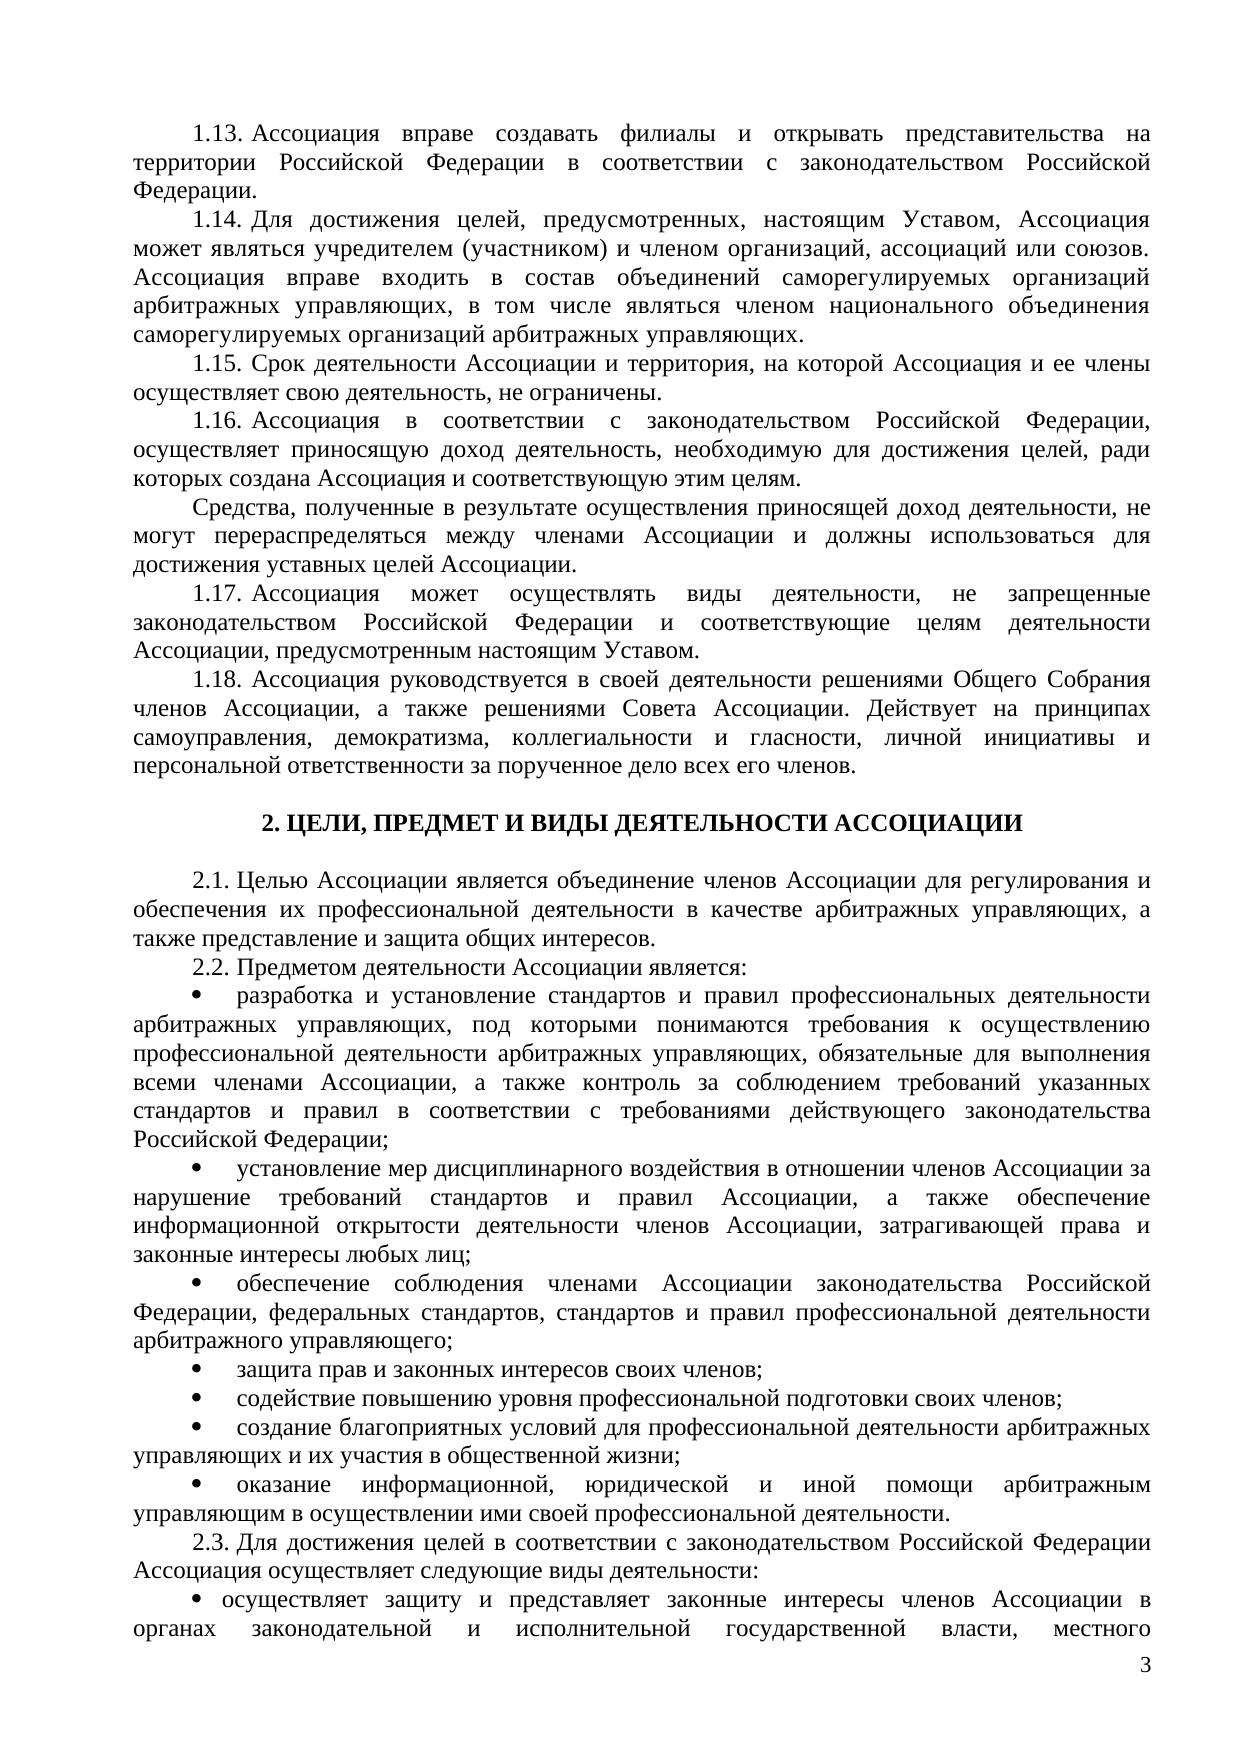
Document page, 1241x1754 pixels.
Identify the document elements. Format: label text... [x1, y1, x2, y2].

list Предметом деятельности Ассоциации является: [133, 952, 1152, 981]
list установление мер дисциплинарного воздействия в отношении членов Ассоциации за нарушение требований стандартов и правил Ассоциации, а также обеспечение информационной открытости деятельности членов Ассоциации, затрагивающей права и законные интересы любых лиц; [133, 1153, 1152, 1268]
list разработка и установление стандартов и правил профессиональных деятельности арбитражных управляющих, под которыми понимаются требования к осуществлению профессиональной деятельности арбитражных управляющих, обязательные для выполнения всеми членами Ассоциации, а также контроль за соблюдением требований указанных стандартов и правил в соответствии с требованиями действующего законодательства Российской Федерации; [133, 981, 1152, 1153]
list Ассоциация в соответствии с законодательством Российской Федерации, осуществляет приносящую доход деятельность, необходимую для достижения целей, ради которых создана Ассоциация и соответствующую этим целям. [133, 406, 1152, 492]
list создание благоприятных условий для профессиональной деятельности арбитражных управляющих и их участия в общественной жизни; [133, 1412, 1152, 1469]
list Ассоциация может осуществлять виды деятельности, не запрещенные законодательством Российской Федерации и соответствующие целям деятельности Ассоциации, предусмотренным настоящим Уставом. [133, 578, 1152, 664]
list Срок деятельности Ассоциации и территория, на которой Ассоциация и ее члены осуществляет свою деятельность, не ограничены. [133, 348, 1152, 406]
list обеспечение соблюдения членами Ассоциации законодательства Российской Федерации, федеральных стандартов, стандартов и правил профессиональной деятельности арбитражного управляющего; [133, 1268, 1152, 1354]
list Для достижения целей в соответствии с законодательством Российской Федерации Ассоциация осуществляет следующие виды деятельности: [133, 1527, 1152, 1584]
text Средства, полученные в результате осуществления приносящей доход деятельности, не могут перераспределяться между членами Ассоциации и должны использоваться для достижения уставных целей Ассоциации. [133, 492, 1152, 578]
text 2. Цели, предмет и виды деятельности Ассоциации [133, 808, 1152, 837]
list Для достижения целей, предусмотренных, настоящим Уставом, Ассоциация может являться учредителем (участником) и членом организаций, ассоциаций или союзов. Ассоциация вправе входить в состав объединений саморегулируемых организаций арбитражных управляющих, в том числе являться членом национального объединения саморегулируемых организаций арбитражных управляющих. [133, 204, 1152, 348]
list Ассоциация руководствуется в своей деятельности решениями Общего Собрания членов Ассоциации, а также решениями Совета Ассоциации. Действует на принципах самоуправления, демократизма, коллегиальности и гласности, личной инициативы и персональной ответственности за порученное дело всех его членов. [133, 664, 1152, 779]
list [133, 1584, 1152, 1642]
list содействие повышению уровня профессиональной подготовки своих членов; [133, 1383, 1152, 1412]
list защита прав и законных интересов своих членов; [133, 1354, 1152, 1383]
list оказание информационной, юридической и иной помощи арбитражным управляющим в осуществлении ими своей профессиональной деятельности. [133, 1469, 1152, 1527]
list Целью Ассоциации является объединение членов Ассоциации для регулирования и обеспечения их профессиональной деятельности в качестве арбитражных управляющих, а также представление и защита общих интересов. [133, 866, 1152, 952]
list Ассоциация вправе создавать филиалы и открывать представительства на территории Российской Федерации в соответствии с законодательством Российской Федерации. [133, 118, 1152, 204]
